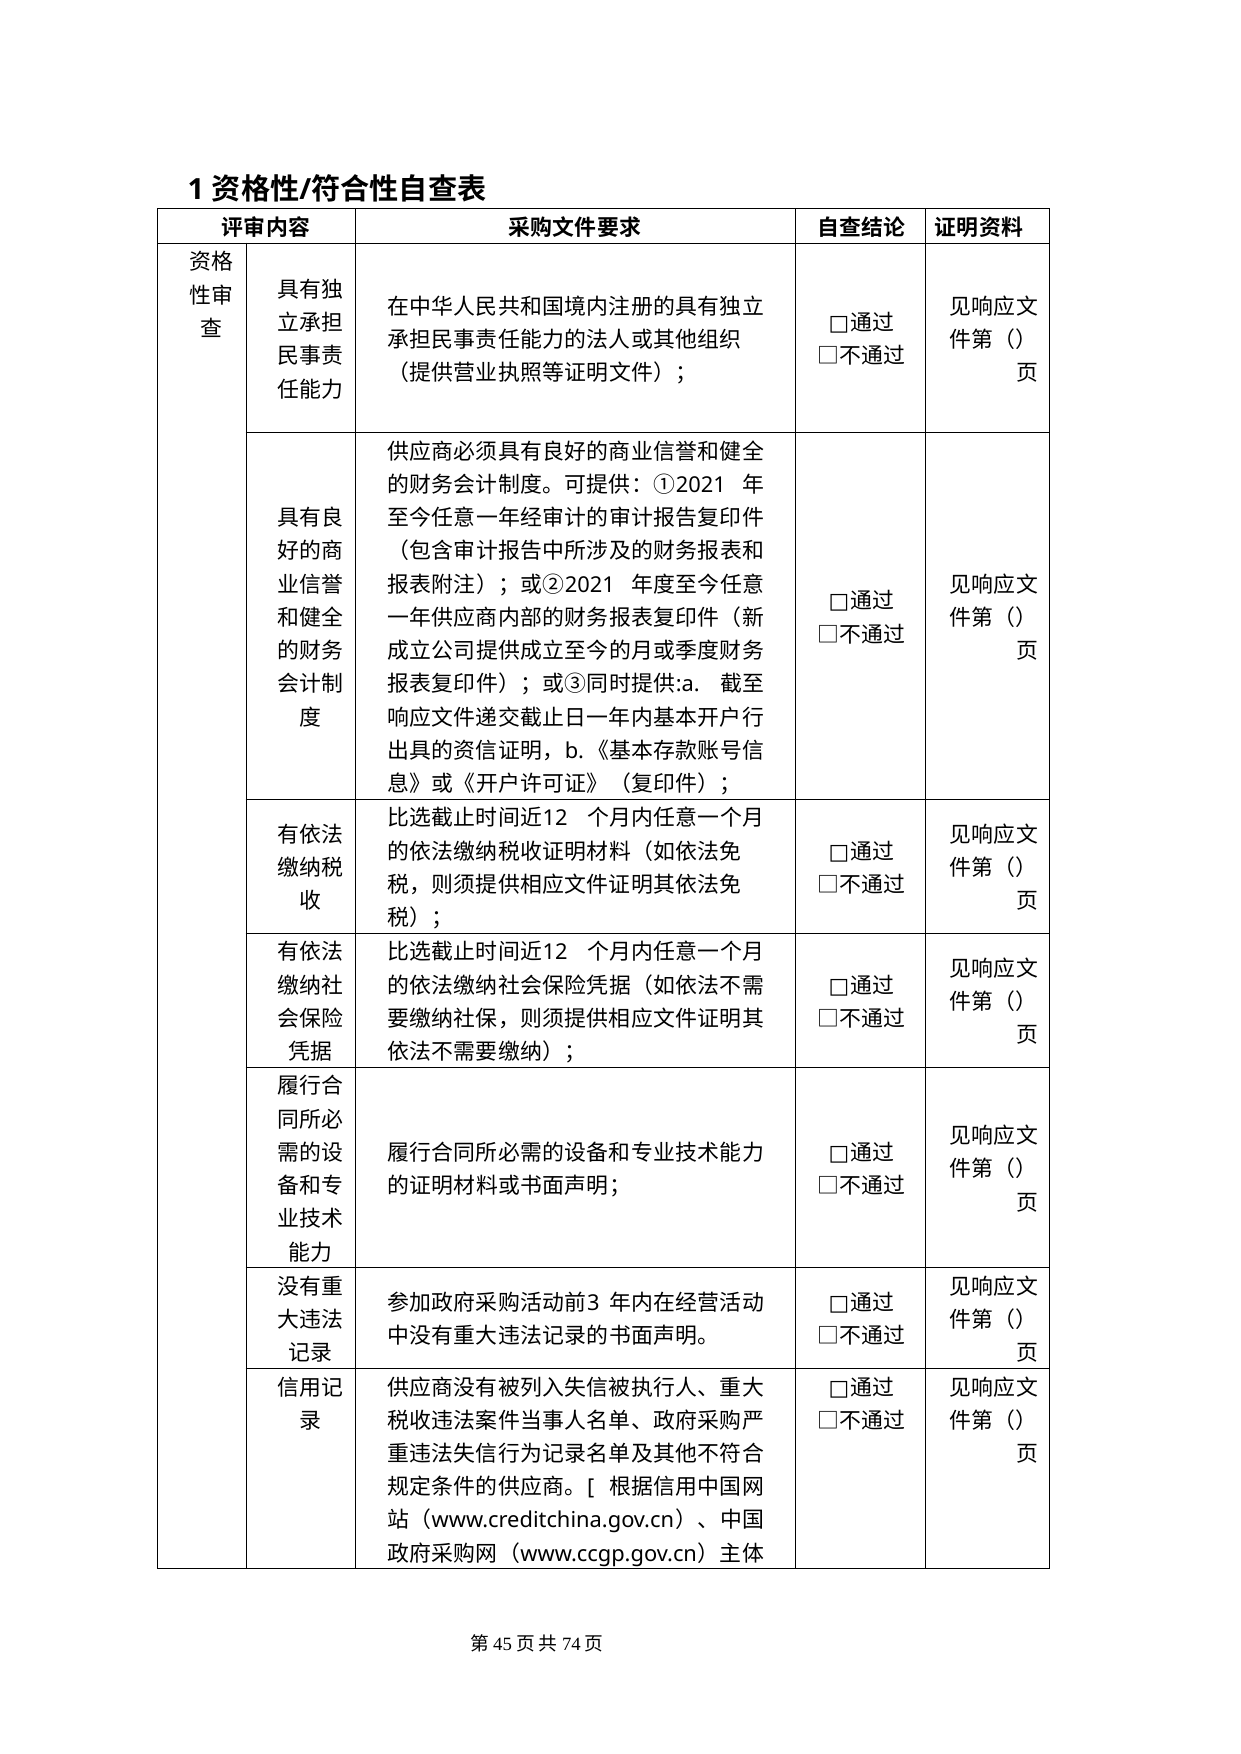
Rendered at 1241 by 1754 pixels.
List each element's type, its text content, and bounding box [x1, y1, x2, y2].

table_cell □通过 □不通过 [796, 244, 925, 432]
table_cell 资格性审查 [158, 244, 246, 1568]
table_cell □通过 □不通过 [796, 1369, 925, 1568]
table_cell 供应商必须具有良好的商业信誉和健全的财务会计制度。可提供：①2021年至今任意一年经审计的审计报告复印件（包含审计报告中所涉及的财务报表和报表附注）；或②2021年度至今任意一年供应商内部的财务报表复印件（新成立公司提供成立至今的月或季度财务报表复印件）；或③同时提供:a.截至响应文件递交截止日一年内基本开户行出具的资信证明，b.《基本存款账号信息》或《开户许可证》（复印件）； [356, 433, 795, 799]
table_cell 没有重大违法记录 [247, 1268, 355, 1368]
table_header 采购文件要求 [356, 209, 795, 243]
table_cell 见响应文件第（）页 [926, 1369, 1049, 1568]
table_cell 履行合同所必需的设备和专业技术能力 [247, 1068, 355, 1267]
table_header 自查结论 [796, 209, 925, 243]
table_cell □通过 □不通过 [796, 1068, 925, 1267]
table_cell 具有独立承担民事责任能力 [247, 244, 355, 432]
table_cell 有依法缴纳社会保险凭据 [247, 934, 355, 1067]
table_cell 履行合同所必需的设备和专业技术能力的证明材料或书面声明； [356, 1068, 795, 1267]
table_cell 见响应文件第（）页 [926, 433, 1049, 799]
table_cell □通过 □不通过 [796, 433, 925, 799]
table_cell □通过 □不通过 [796, 934, 925, 1067]
table_cell 在中华人民共和国境内注册的具有独立承担民事责任能力的法人或其他组织（提供营业执照等证明文件）； [356, 244, 795, 432]
table_cell 见响应文件第（）页 [926, 1068, 1049, 1267]
table_cell □通过 □不通过 [796, 800, 925, 933]
table_cell 见响应文件第（）页 [926, 244, 1049, 432]
table_header 评审内容 [158, 209, 355, 243]
table_cell 信用记录 [247, 1369, 355, 1568]
table_cell 见响应文件第（）页 [926, 800, 1049, 933]
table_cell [356, 1369, 795, 1568]
table_cell 见响应文件第（）页 [926, 934, 1049, 1067]
table_cell 见响应文件第（）页 [926, 1268, 1049, 1368]
table_cell 参加政府采购活动前3年内在经营活动中没有重大违法记录的书面声明。 [356, 1268, 795, 1368]
table_header 证明资料 [926, 209, 1049, 243]
table_cell 比选截止时间近12个月内任意一个月的依法缴纳社会保险凭据（如依法不需要缴纳社保，则须提供相应文件证明其依法不需要缴纳）； [356, 934, 795, 1067]
table_cell 具有良好的商业信誉和健全的财务会计制度 [247, 433, 355, 799]
text 1 资格性/符合性自查表 [187, 162, 1053, 208]
table_cell □通过 □不通过 [796, 1268, 925, 1368]
table_cell 比选截止时间近12个月内任意一个月的依法缴纳税收证明材料（如依法免税，则须提供相应文件证明其依法免税）； [356, 800, 795, 933]
table_cell 有依法缴纳税收 [247, 800, 355, 933]
